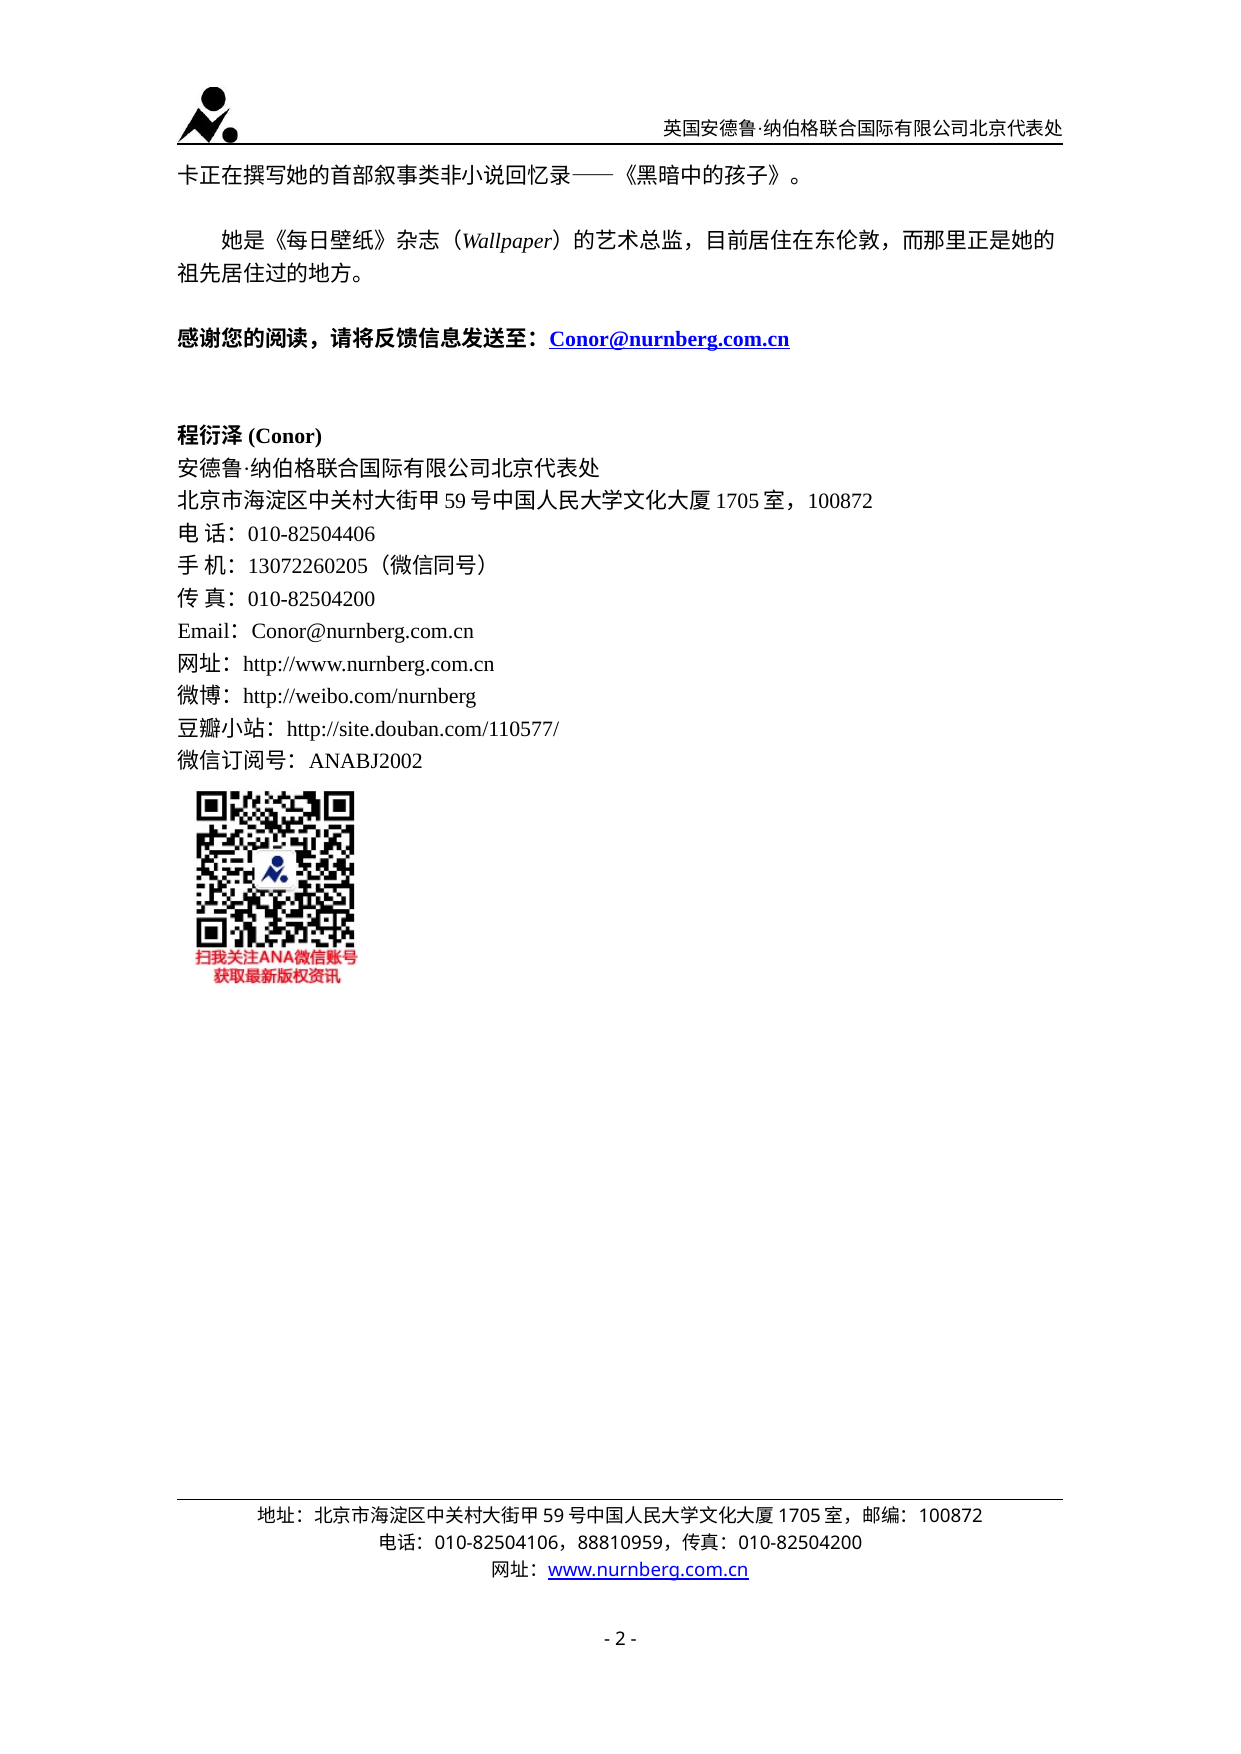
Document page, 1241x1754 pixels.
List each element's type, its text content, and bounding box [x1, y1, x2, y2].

text 手 机：13072260205（微信同号） [177, 548, 1063, 580]
picture [177, 87, 238, 143]
text 程衍泽 (Conor) [177, 418, 1063, 450]
text 安德鲁·纳伯格联合国际有限公司北京代表处 [177, 450, 1063, 483]
text 她是《每日壁纸》杂志（Wallpaper）的艺术总监，目前居住在东伦敦，而那里正是她的祖先居住过的地方。 [177, 223, 1063, 288]
text 微信订阅号：ANABJ2002 [177, 743, 1063, 775]
text 网址：http://www.nurnberg.com.cn [177, 645, 1063, 678]
text 感谢您的阅读，请将反馈信息发送至：Conor@nurnberg.com.cn [177, 320, 1063, 353]
text 传 真：010-82504200 [177, 580, 1063, 613]
picture [177, 775, 374, 989]
text 电 话：010-82504406 [177, 515, 1063, 548]
text Email：Conor@nurnberg.com.cn [177, 613, 1063, 645]
text 北京市海淀区中关村大街甲59号中国人民大学文化大厦1705室，100872 [177, 483, 1063, 515]
text 豆瓣小站：http://site.douban.com/110577/ [177, 710, 1063, 743]
text 微博：http://weibo.com/nurnberg [177, 678, 1063, 710]
